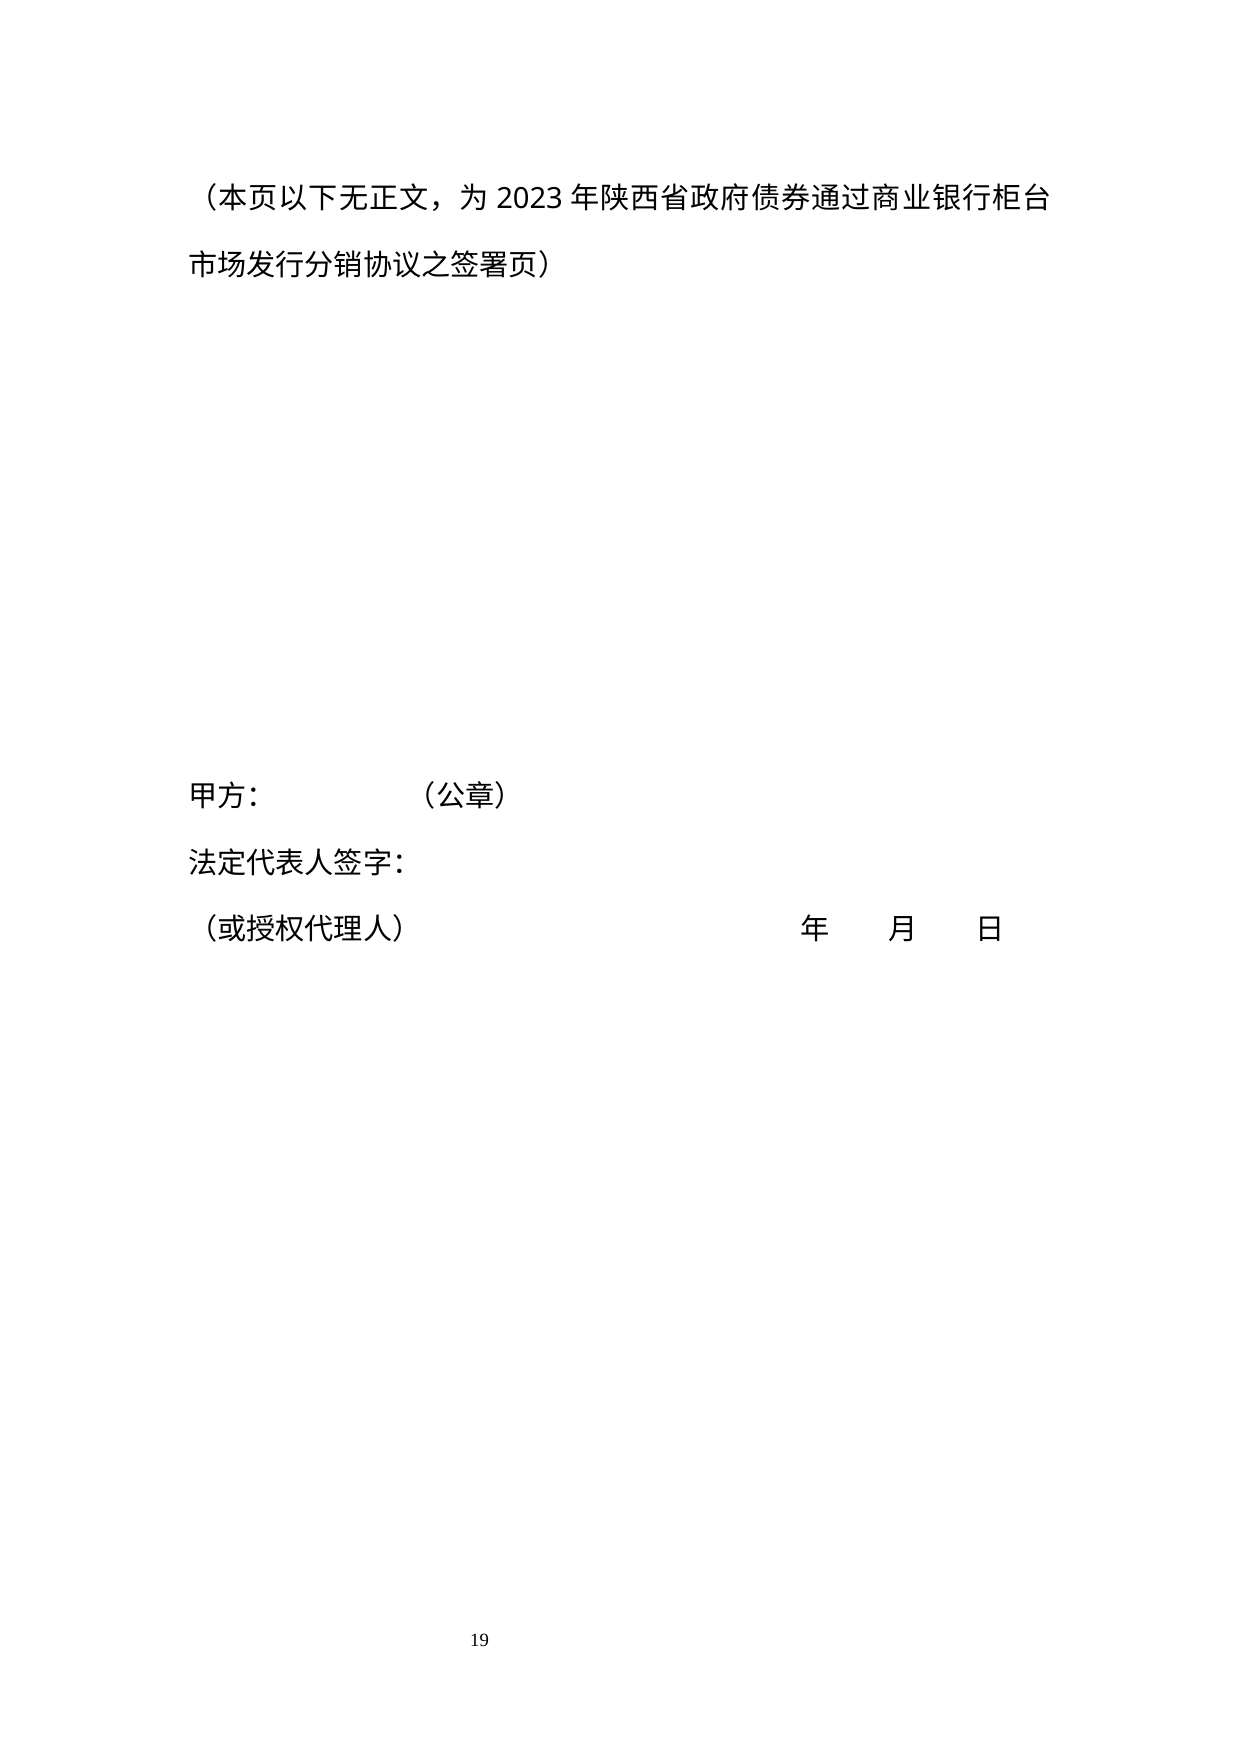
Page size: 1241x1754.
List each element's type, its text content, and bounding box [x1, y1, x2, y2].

text （或授权代理人） 年 月 日 [188, 893, 1052, 960]
text 甲方： （公章） [188, 761, 1052, 827]
text 法定代表人签字： [188, 827, 1052, 893]
text （本页以下无正文，为2023年陕西省政府债券通过商业银行柜台市场发行分销协议之签署页） [188, 162, 1052, 295]
